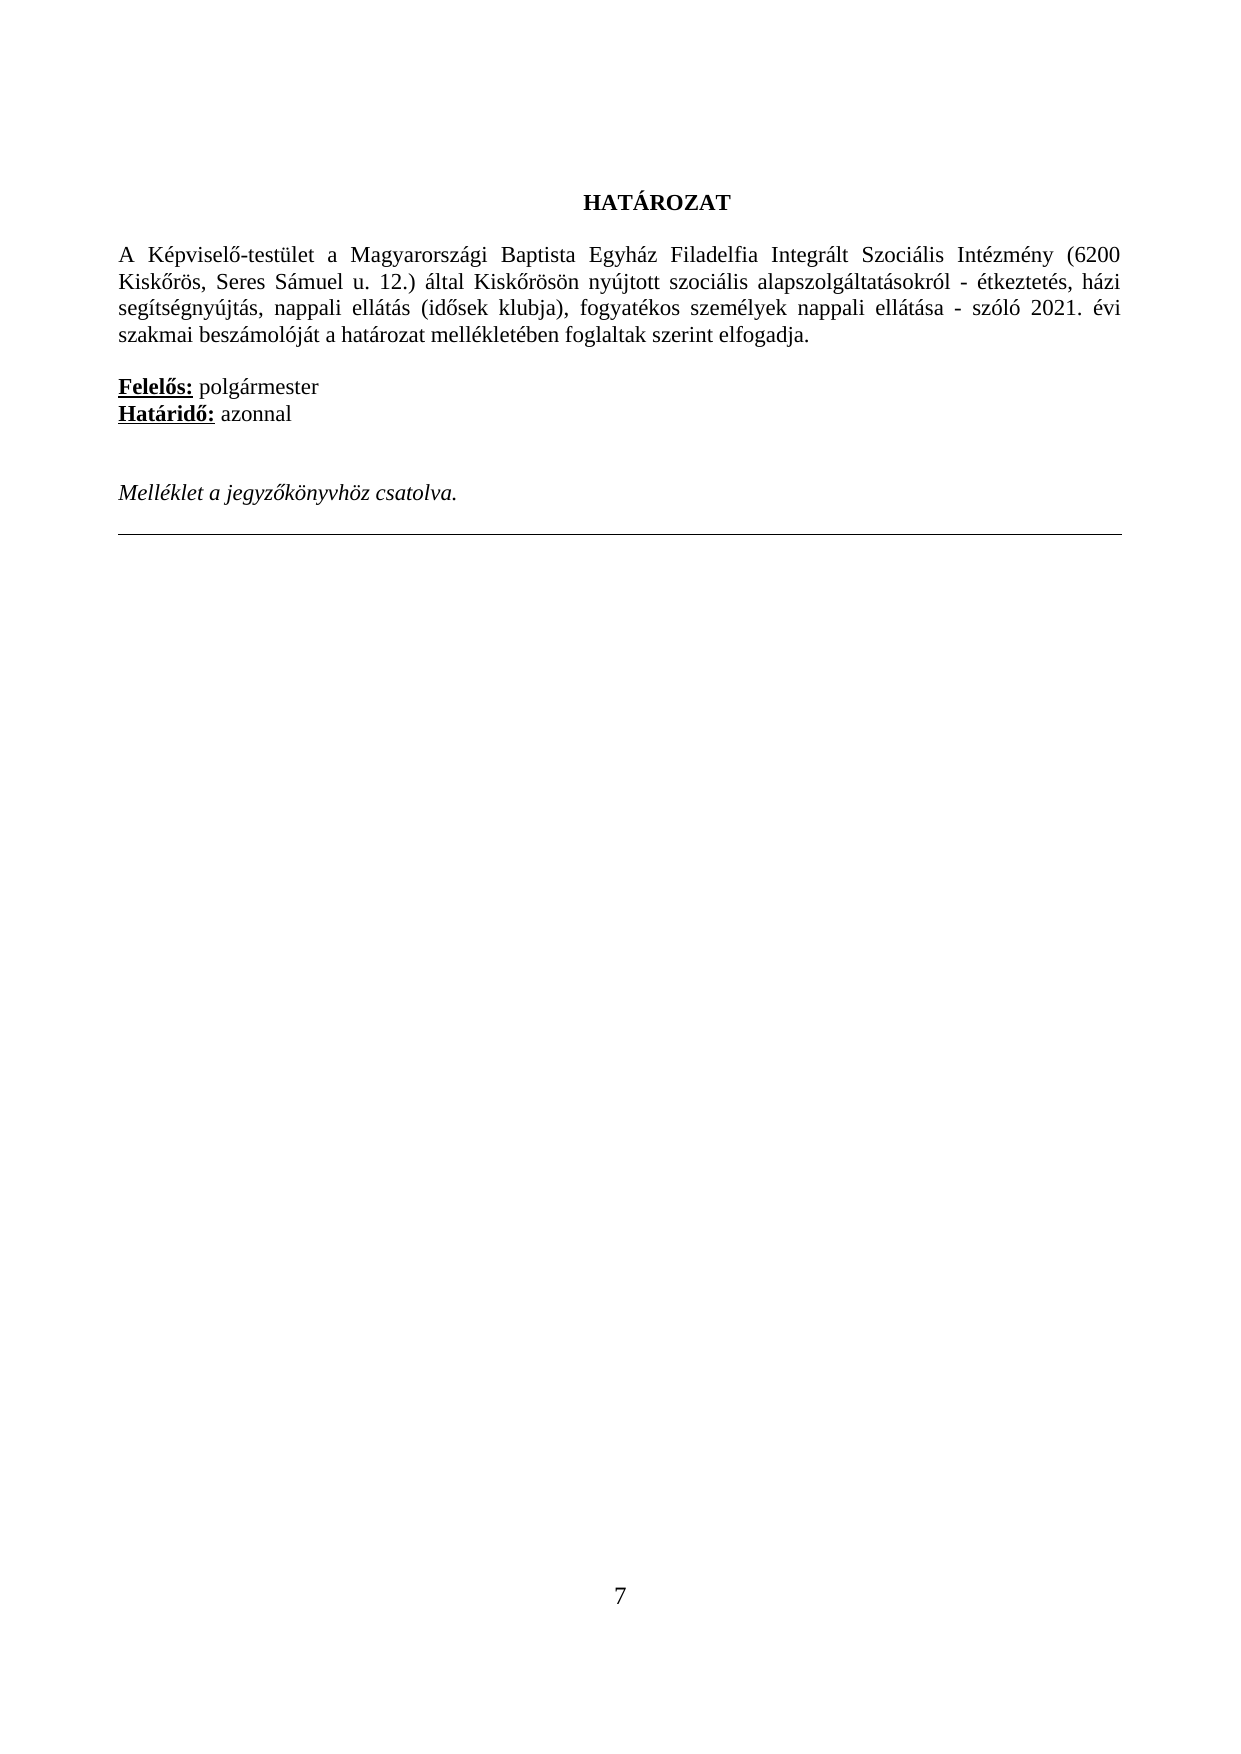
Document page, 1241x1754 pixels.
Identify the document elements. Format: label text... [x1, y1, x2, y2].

text Felelős: polgármester [118, 373, 1122, 400]
text A Képviselő-testület a Magyarországi Baptista Egyház Filadelfia Integrált Szociális Intézmény (6200 Kiskőrös, Seres Sámuel u. 12.) által Kiskőrösön nyújtott szociális alapszolgáltatásokról - étkeztetés, házi segítségnyújtás, nappali ellátás (idősek klubja), fogyatékos személyek nappali ellátása - szóló 2021. évi szakmai beszámolóját a határozat mellékletében foglaltak szerint elfogadja. [118, 242, 1122, 347]
text HATÁROZAT [118, 189, 1122, 215]
text Határidő: azonnal [118, 400, 1122, 426]
text Melléklet a jegyzőkönyvhöz csatolva. [118, 479, 1122, 505]
